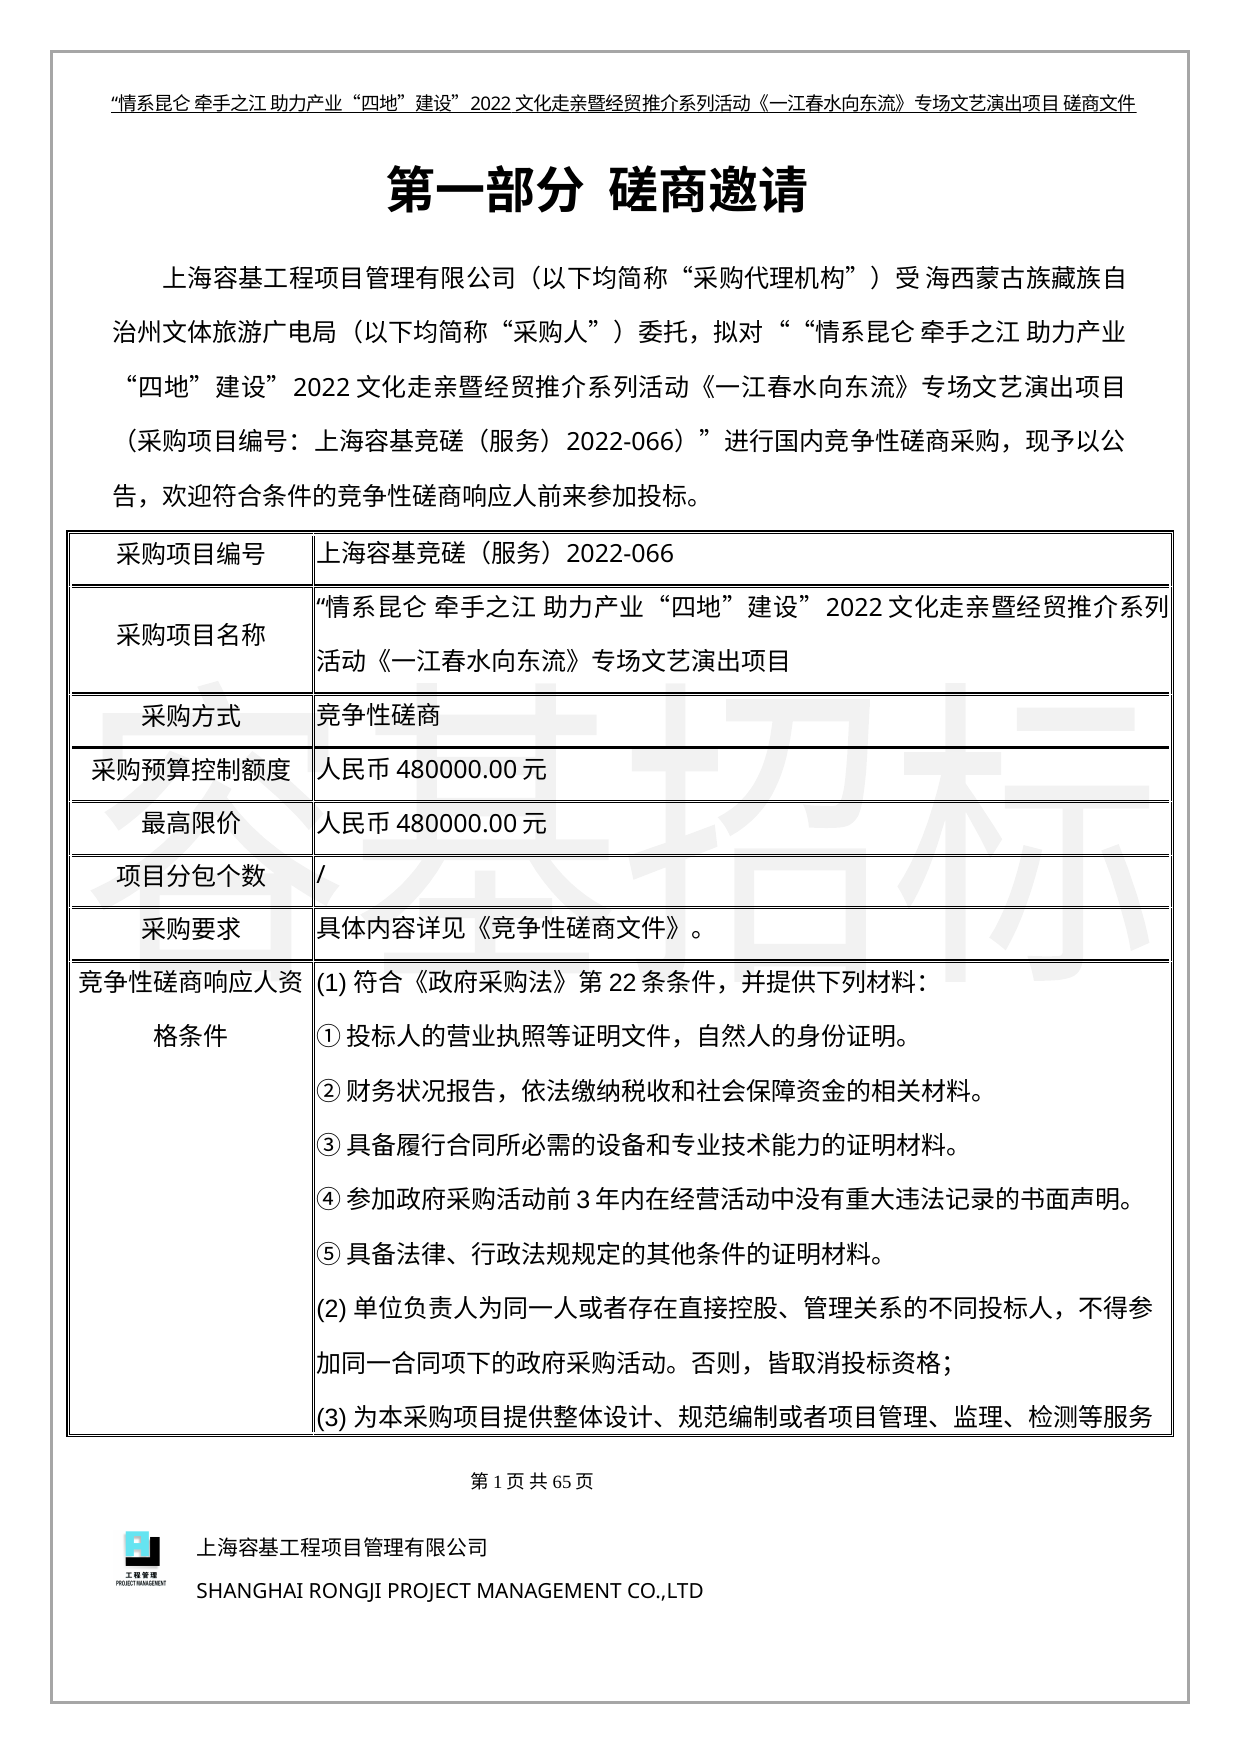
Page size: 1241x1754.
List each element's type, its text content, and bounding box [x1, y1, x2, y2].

subtitle 第一部分 磋商邀请 [112, 150, 1128, 222]
table_cell 采购要求 [68, 906, 314, 959]
table_header 上海容基竞磋（服务）2022-066 [314, 534, 1171, 584]
table_cell / [315, 854, 1171, 906]
table_cell 采购方式 [70, 692, 312, 746]
table_cell 采购项目名称 [70, 584, 312, 692]
table_cell 最高限价 [68, 800, 314, 853]
table_cell 人民币480000.00元 [315, 746, 1171, 800]
table_cell 采购预算控制额度 [70, 746, 312, 800]
table_cell 竞争性磋商 [315, 692, 1171, 746]
table_header 采购项目编号 [70, 534, 314, 584]
table_cell 竞争性磋商响应人资格条件 [70, 959, 314, 1434]
picture [112, 1530, 170, 1590]
table_cell 具体内容详见《竞争性磋商文件》。 [314, 906, 1172, 959]
text 上海容基工程项目管理有限公司（以下均简称“采购代理机构”）受海西蒙古族藏族自治州文体旅游广电局（以下均简称“采购人”）委托，拟对““情系昆仑 牵手之江 助力产业“四地”建设”2022文化走亲暨经贸推介系列活动《一江春水向东流》专场文艺演出项目（采购项目编号：上海容基竞磋（服务）2022-066）”进行国内竞争性磋商采购，现予以公告，欢迎符合条件的竞争性磋商响应人前来参加投标。 [112, 258, 1128, 512]
table_cell 项目分包个数 [70, 854, 312, 906]
table_cell 人民币480000.00元 [314, 800, 1172, 853]
table_cell “情系昆仑 牵手之江 助力产业“四地”建设”2022文化走亲暨经贸推介系列活动《一江春水向东流》专场文艺演出项目 [315, 584, 1171, 692]
